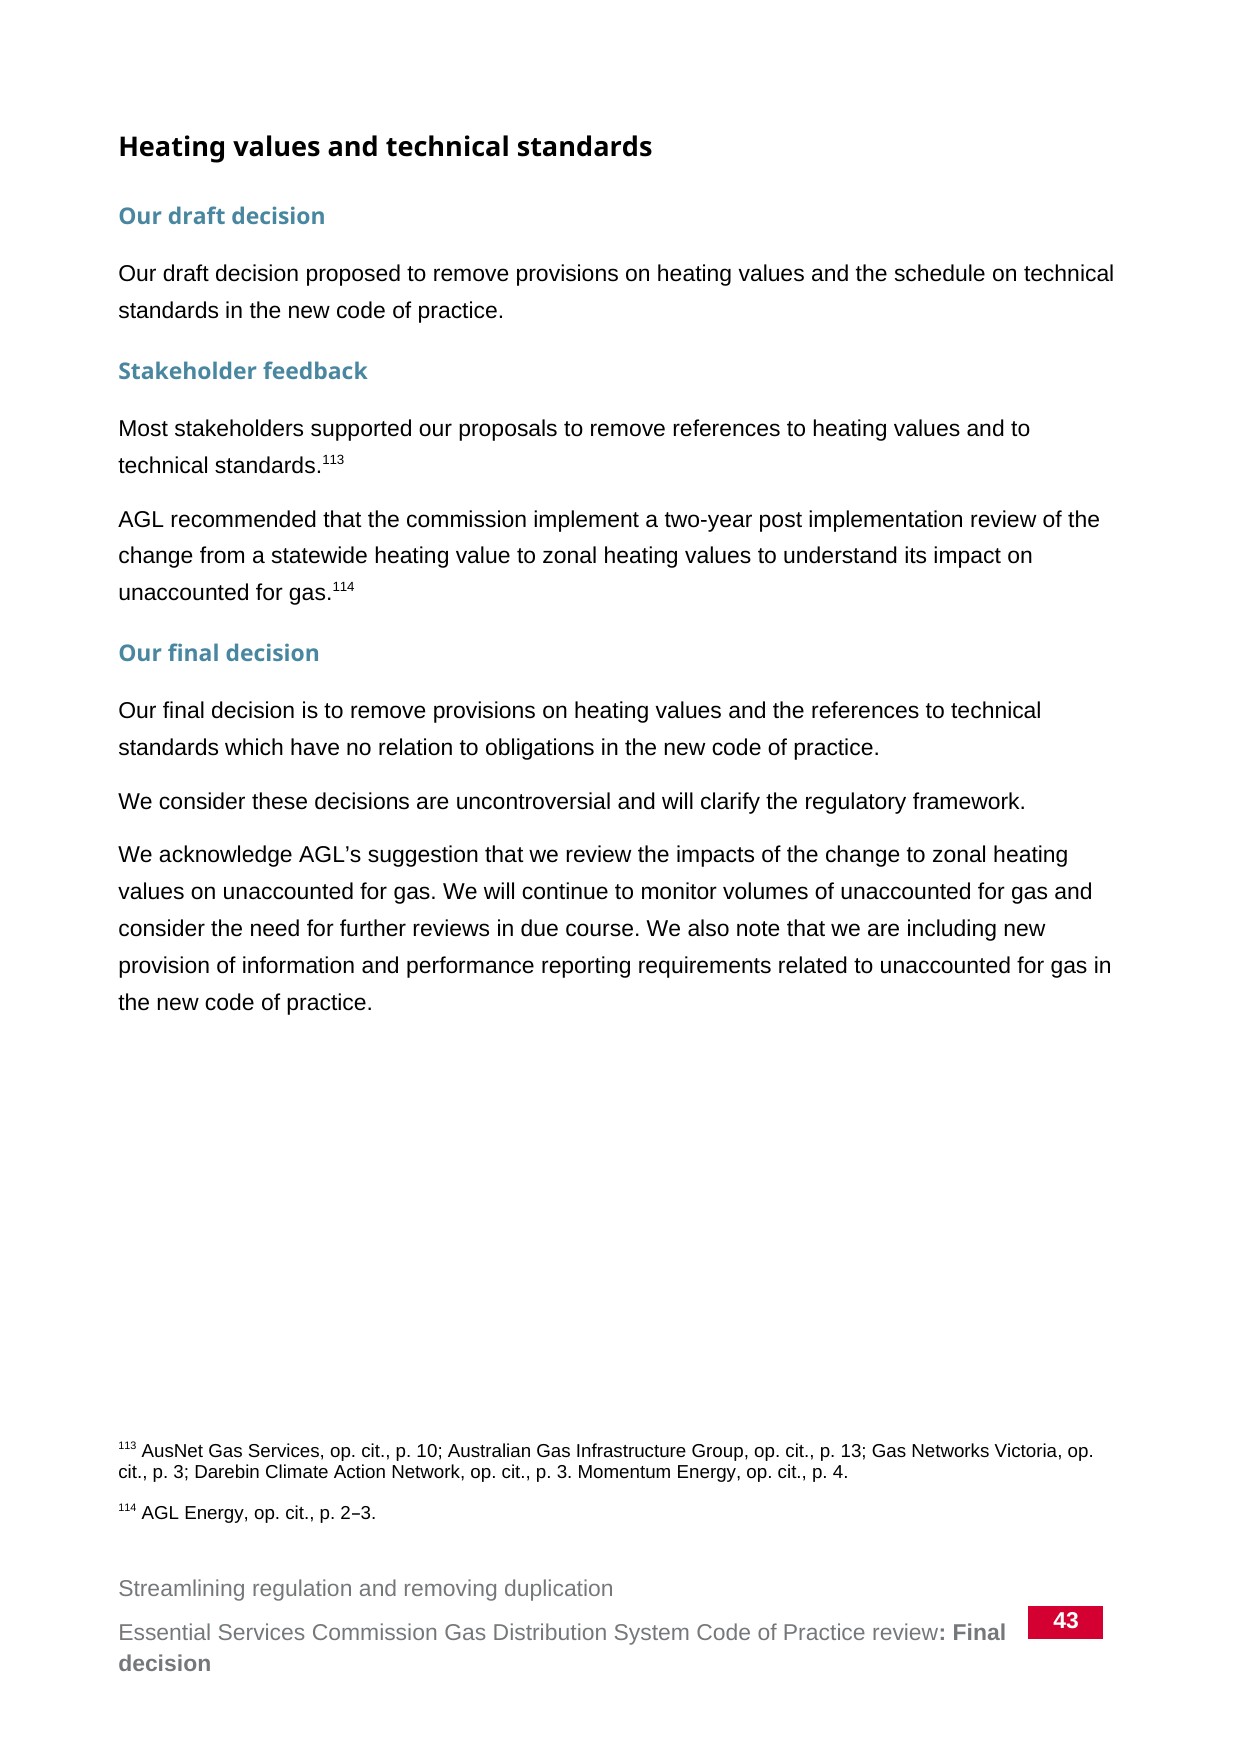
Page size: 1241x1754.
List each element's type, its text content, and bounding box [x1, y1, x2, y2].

subtitle Our draft decision [118, 200, 1122, 231]
subtitle Our final decision [118, 637, 1122, 668]
text Our final decision is to remove provisions on heating values and the references to technical standards which have no relation to obligations in the new code of practice. [118, 697, 1122, 761]
subtitle Heating values and technical standards [118, 127, 1122, 164]
text We acknowledge AGL’s suggestion that we review the impacts of the change to zonal heating values on unaccounted for gas. We will continue to monitor volumes of unaccounted for gas and consider the need for further reviews in due course. We also note that we are including new provision of information and performance reporting requirements related to unaccounted for gas in the new code of practice. [118, 841, 1122, 1015]
text Most stakeholders supported our proposals to remove references to heating values and to technical standards. [118, 415, 1122, 478]
text AGL recommended that the commission implement a two-year post implementation review of the change from a statewide heating value to zonal heating values to understand its impact on unaccounted for gas. [118, 506, 1122, 606]
text Our draft decision proposed to remove provisions on heating values and the schedule on technical standards in the new code of practice. [118, 260, 1122, 323]
subtitle Stakeholder feedback [118, 355, 1122, 386]
text We consider these decisions are uncontroversial and will clarify the regulatory framework. [118, 788, 1122, 814]
